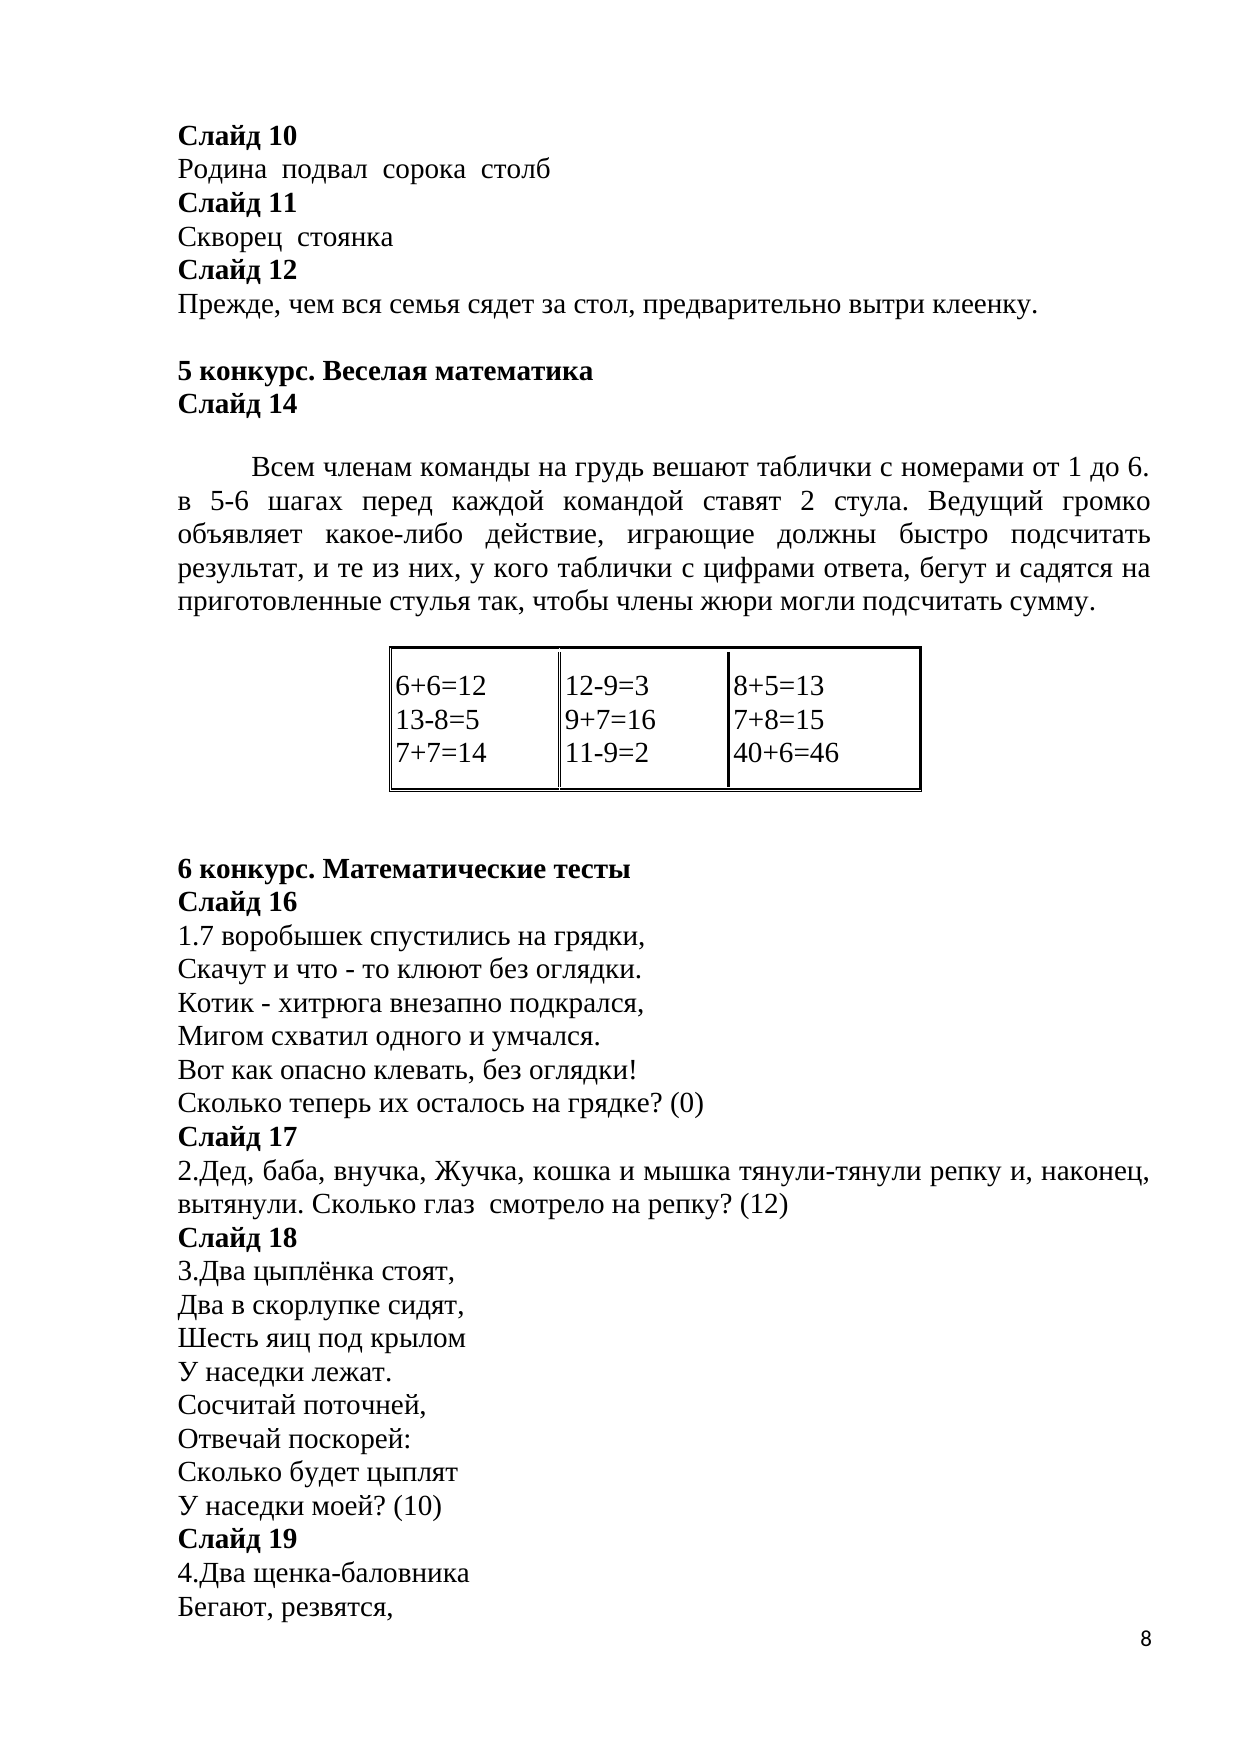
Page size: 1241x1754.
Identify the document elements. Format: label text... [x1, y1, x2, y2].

text Слайд 10 [177, 118, 1152, 152]
text 6 конкурс. Математические тесты [177, 851, 1152, 884]
text Вот как опасно клевать, без оглядки! [177, 1052, 1152, 1086]
text Родина подвал сорока столб [177, 152, 1152, 185]
text Мигом схватил одного и умчался. [177, 1018, 1152, 1052]
text 5 конкурс. Веселая математика [177, 353, 1152, 386]
table_header 6+6=12 13-8=5 7+7=14 [392, 649, 560, 788]
text Бегают, резвятся, [177, 1589, 1152, 1622]
text Сколько будет цыплят [177, 1454, 1152, 1488]
table_header 8+5=13 7+8=15 40+6=46 [728, 649, 919, 788]
text 4.Два щенка-баловника [177, 1555, 1152, 1589]
text Слайд 11 [177, 185, 1152, 219]
text Шесть яиц под крылом [177, 1320, 1152, 1354]
text Слайд 14 [177, 386, 1152, 420]
text Скворец стоянка [177, 219, 1152, 252]
text 2.Дед, баба, внучка, Жучка, кошка и мышка тянули-тянули репку и, наконец, вытянули. Сколько глаз смотрело на репку? (12) [177, 1153, 1152, 1220]
text У наседки лежат. [177, 1354, 1152, 1387]
text У наседки моей? (10) [177, 1488, 1152, 1522]
text Всем членам команды на грудь вешают таблички с номерами от 1 до 6. в 5-6 шагах перед каждой командой ставят 2 стула. Ведущий громко объявляет какое-либо действие, играющие должны быстро подсчитать результат, и те из них, у кого таблички с цифрами ответа, бегут и садятся на приготовленные стулья так, чтобы члены жюри могли подсчитать сумму. [177, 449, 1152, 617]
text Два в скорлупке сидят, [177, 1287, 1152, 1320]
text Слайд 12 [177, 252, 1152, 286]
text Сосчитай поточней, [177, 1387, 1152, 1421]
text Отвечай поскорей: [177, 1421, 1152, 1454]
text Скачут и что - то клюют без оглядки. [177, 951, 1152, 985]
text Слайд 17 [177, 1119, 1152, 1153]
text Прежде, чем вся семья сядет за стол, предварительно вытри клеенку. [177, 286, 1152, 319]
text 1.7 воробышек спустились на грядки, [177, 918, 1152, 951]
text Слайд 16 [177, 884, 1152, 918]
table_header 12-9=3 9+7=16 11-9=2 [560, 649, 728, 788]
text Слайд 19 [177, 1522, 1152, 1555]
text Котик - хитрюга внезапно подкрался, [177, 985, 1152, 1018]
text Слайд 18 [177, 1220, 1152, 1253]
text 3.Два цыплёнка стоят, [177, 1253, 1152, 1287]
text Сколько теперь их осталось на грядке? (0) [177, 1086, 1152, 1119]
